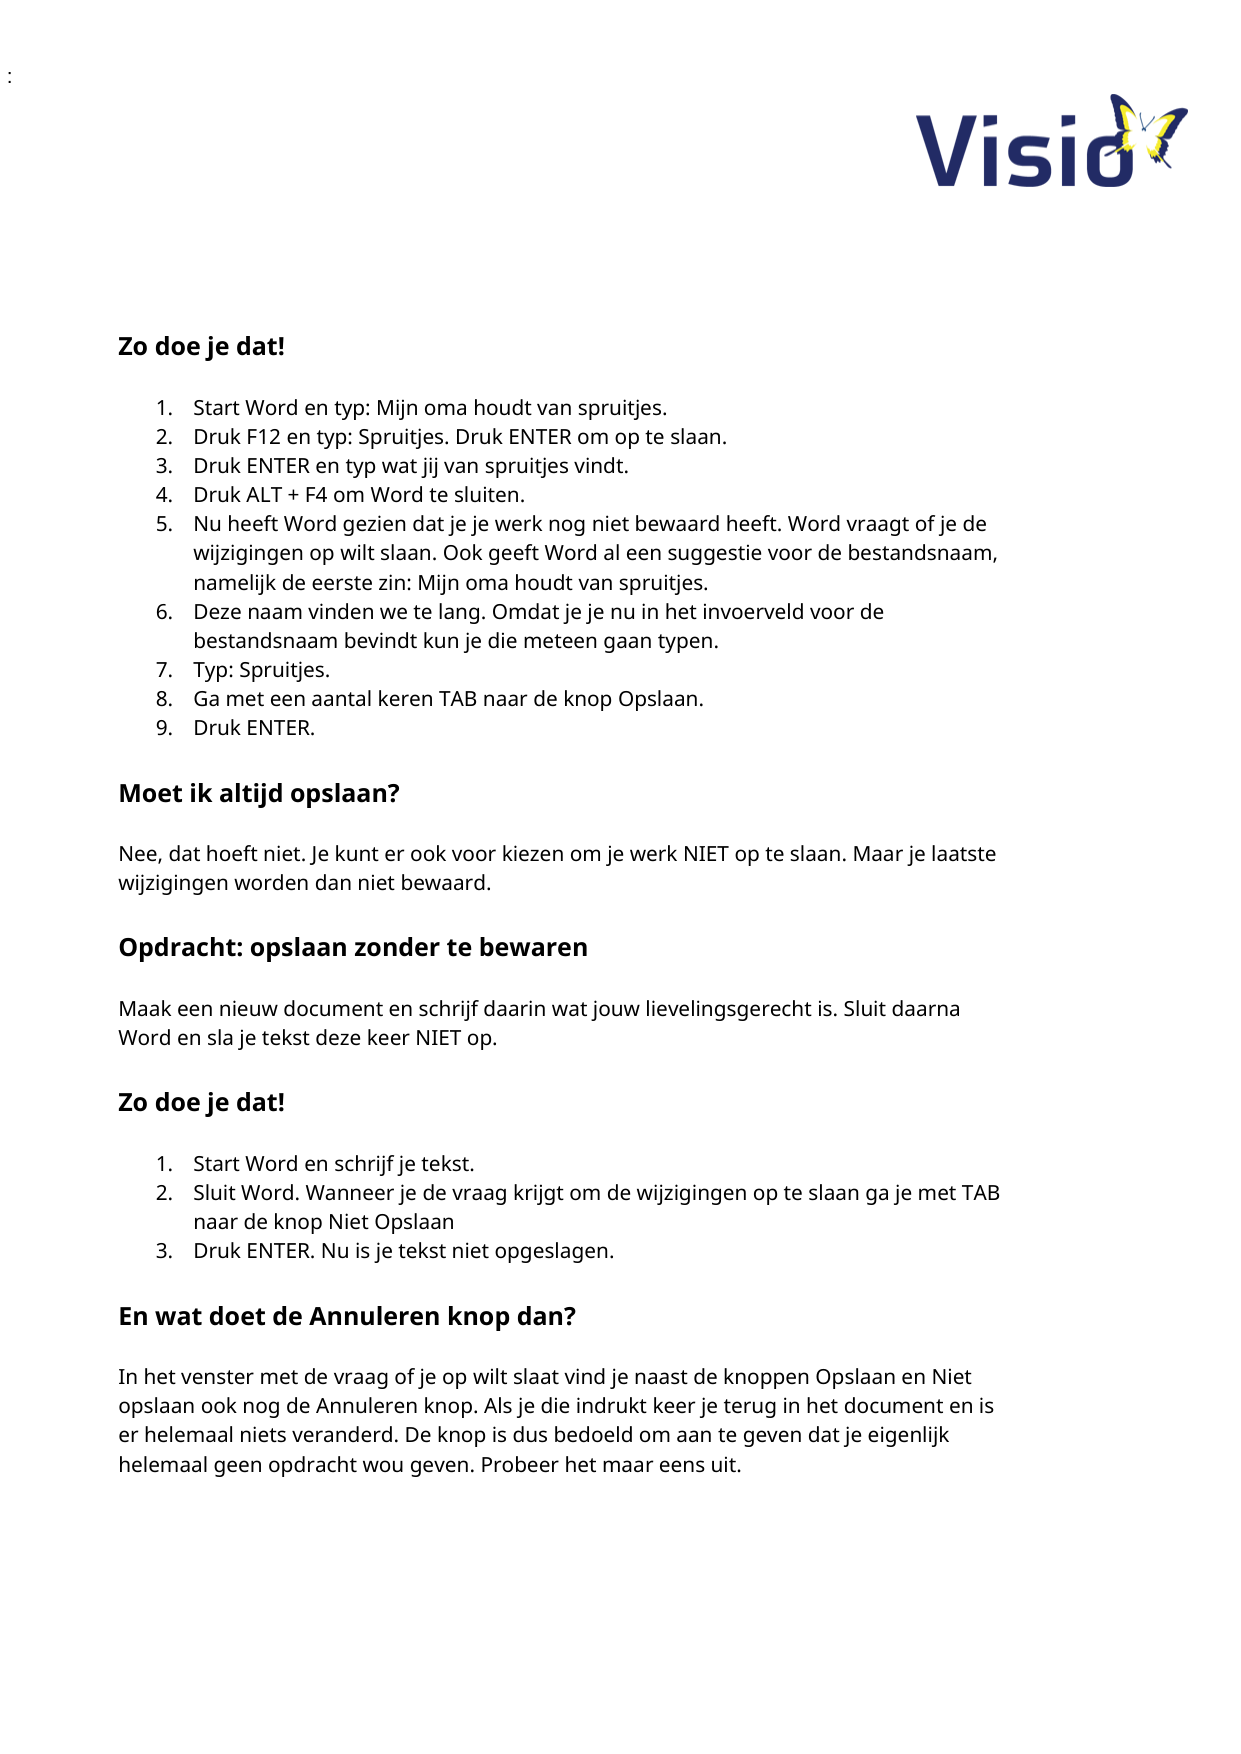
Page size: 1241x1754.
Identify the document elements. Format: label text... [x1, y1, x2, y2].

list Deze naam vinden we te lang. Omdat je je nu in het invoerveld voor de bestandsnaam bevindt kun je die meteen gaan typen. [156, 596, 1016, 654]
subtitle Zo doe je dat! [118, 329, 1016, 363]
list Druk ALT + F4 om Word te sluiten. [156, 479, 1016, 508]
list Druk ENTER. Nu is je tekst niet opgeslagen. [156, 1236, 1016, 1265]
subtitle Zo doe je dat! [118, 1085, 1016, 1119]
list Nu heeft Word gezien dat je je werk nog niet bewaard heeft. Word vraagt of je de wijzigingen op wilt slaan. Ook geeft Word al een suggestie voor de bestandsnaam, namelijk de eerste zin: Mijn oma houdt van spruitjes. [156, 508, 1016, 596]
list Druk F12 en typ: Spruitjes. Druk ENTER om op te slaan. [156, 421, 1016, 450]
list Sluit Word. Wanneer je de vraag krijgt om de wijzigingen op te slaan ga je met TAB naar de knop Niet Opslaan [156, 1177, 1016, 1236]
text Maak een nieuw document en schrijf daarin wat jouw lievelingsgerecht is. Sluit daarna Word en sla je tekst deze keer NIET op. [118, 993, 1016, 1052]
list Start Word en typ: Mijn oma houdt van spruitjes. [156, 392, 1016, 421]
list Ga met een aantal keren TAB naar de knop Opslaan. [156, 683, 1016, 713]
list Start Word en schrijf je tekst. [156, 1148, 1016, 1177]
list Druk ENTER. [156, 713, 1016, 742]
list Typ: Spruitjes. [156, 654, 1016, 683]
subtitle En wat doet de Annuleren knop dan? [118, 1298, 1016, 1332]
list Druk ENTER en typ wat jij van spruitjes vindt. [156, 450, 1016, 479]
text In het venster met de vraag of je op wilt slaat vind je naast de knoppen Opslaan en Niet opslaan ook nog de Annuleren knop. Als je die indrukt keer je terug in het document en is er helemaal niets veranderd. De knop is dus bedoeld om aan te geven dat je eigenlijk helemaal geen opdracht wou geven. Probeer het maar eens uit. [118, 1361, 1016, 1478]
text Nee, dat hoeft niet. Je kunt er ook voor kiezen om je werk NIET op te slaan. Maar je laatste wijzigingen worden dan niet bewaard. [118, 838, 1016, 897]
subtitle Moet ik altijd opslaan? [118, 775, 1016, 809]
picture [904, 89, 1199, 190]
subtitle Opdracht: opslaan zonder te bewaren [118, 930, 1016, 964]
